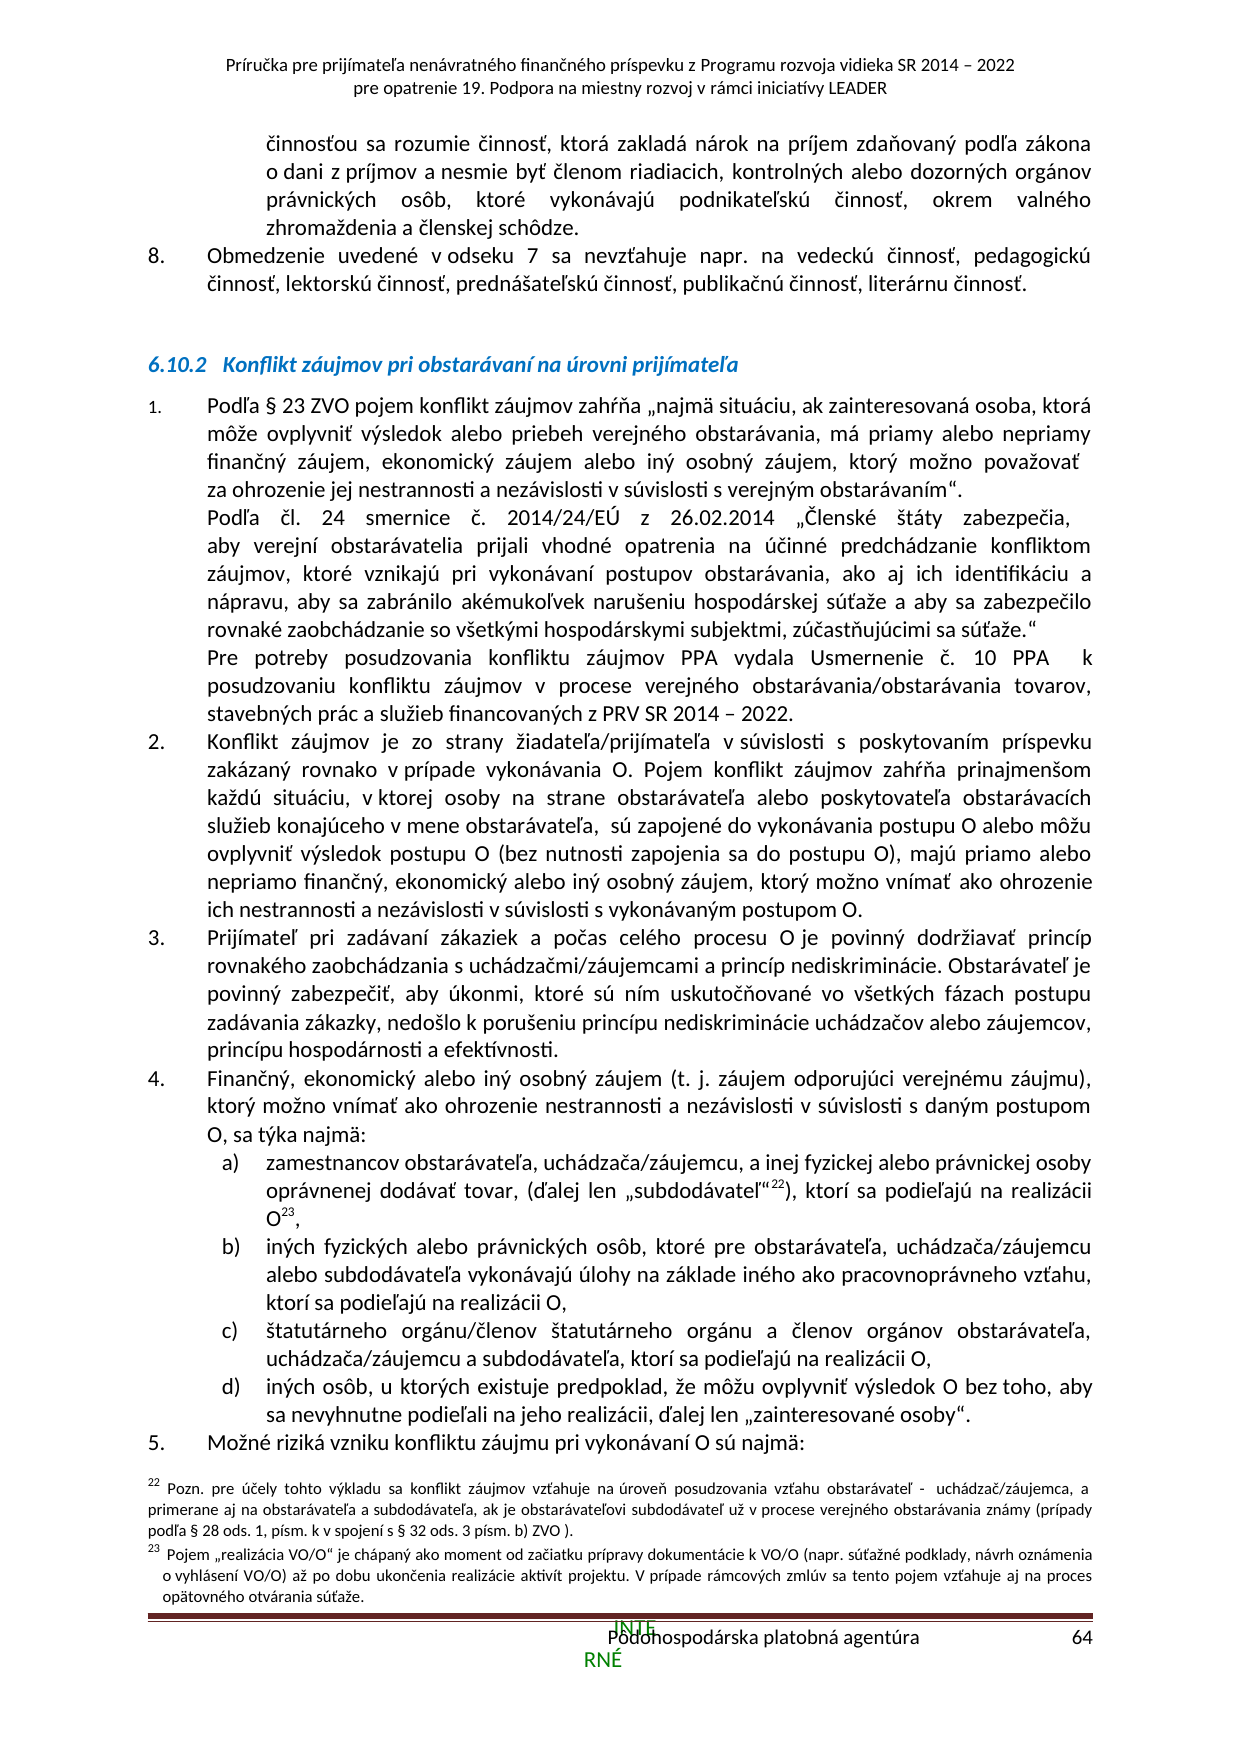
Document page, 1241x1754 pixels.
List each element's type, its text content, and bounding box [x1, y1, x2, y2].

list štatutárneho orgánu/členov štatutárneho orgánu a členov orgánov obstarávateľa, uchádzača/záujemcu a subdodávateľa, ktorí sa podieľajú na realizácii O, [222, 1316, 1093, 1372]
list Podľa čl. 24 smernice č. 2014/24/EÚ z 26.02.2014 „Členské štáty zabezpečia, aby verejní obstarávatelia prijali vhodné opatrenia na účinné predchádzanie konfliktom záujmov, ktoré vznikajú pri vykonávaní postupov obstarávania, ako aj ich identifikáciu a nápravu, aby sa zabránilo akémukoľvek narušeniu hospodárskej súťaže a aby sa zabezpečilo rovnaké zaobchádzanie so všetkými hospodárskymi subjektmi, zúčastňujúcimi sa súťaže.“ [207, 503, 1093, 643]
list Obmedzenie uvedené v odseku 7 sa nevzťahuje napr. na vedeckú činnosť, pedagogickú činnosť, lektorskú činnosť, prednášateľskú činnosť, publikačnú činnosť, literárnu činnosť. [148, 242, 1093, 298]
list Finančný, ekonomický alebo iný osobný záujem (t. j. záujem odporujúci verejnému záujmu), ktorý možno vnímať ako ohrozenie nestrannosti a nezávislosti v súvislosti s daným postupom O, sa týka najmä: [148, 1064, 1093, 1148]
subtitle Konflikt záujmov pri obstarávaní na úrovni prijímateľa [148, 351, 1093, 379]
list iných fyzických alebo právnických osôb, ktoré pre obstarávateľa, uchádzača/záujemcu alebo subdodávateľa vykonávajú úlohy na základe iného ako pracovnoprávneho vzťahu, ktorí sa podieľajú na realizácii O, [222, 1232, 1093, 1316]
list zamestnancov obstarávateľa, uchádzača/záujemcu, a inej fyzickej alebo právnickej osoby oprávnenej dodávať tovar, (ďalej len „subdodávateľ“), ktorí sa podieľajú na realizácii O, [222, 1148, 1093, 1232]
list iných osôb, u ktorých existuje predpoklad, že môžu ovplyvniť výsledok O bez toho, aby sa nevyhnutne podieľali na jeho realizácii, ďalej len „zainteresované osoby“. [222, 1372, 1093, 1428]
list Pre potreby posudzovania konfliktu záujmov PPA vydala Usmernenie č. 10 PPA k posudzovaniu konfliktu záujmov v procese verejného obstarávania/obstarávania tovarov, stavebných prác a služieb financovaných z PRV SR 2014 – 2022. [207, 643, 1093, 727]
list Možné riziká vzniku konfliktu záujmu pri vykonávaní O sú najmä: [148, 1428, 1093, 1456]
list Podľa § 23 ZVO pojem konflikt záujmov zahŕňa „najmä situáciu, ak zainteresovaná osoba, ktorá môže ovplyvniť výsledok alebo priebeh verejného obstarávania, má priamy alebo nepriamy finančný záujem, ekonomický záujem alebo iný osobný záujem, ktorý možno považovať za ohrozenie jej nestrannosti a nezávislosti v súvislosti s verejným obstarávaním“. [148, 391, 1093, 503]
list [236, 129, 1093, 242]
list Konflikt záujmov je zo strany žiadateľa/prijímateľa v súvislosti s poskytovaním príspevku zakázaný rovnako v prípade vykonávania O. Pojem konflikt záujmov zahŕňa prinajmenšom každú situáciu, v ktorej osoby na strane obstarávateľa alebo poskytovateľa obstarávacích služieb konajúceho v mene obstarávateľa, sú zapojené do vykonávania postupu O alebo môžu ovplyvniť výsledok postupu O (bez nutnosti zapojenia sa do postupu O), majú priamo alebo nepriamo finančný, ekonomický alebo iný osobný záujem, ktorý možno vnímať ako ohrozenie ich nestrannosti a nezávislosti v súvislosti s vykonávaným postupom O. [148, 727, 1093, 923]
list Prijímateľ pri zadávaní zákaziek a počas celého procesu O je povinný dodržiavať princíp rovnakého zaobchádzania s uchádzačmi/záujemcami a princíp nediskriminácie. Obstarávateľ je povinný zabezpečiť, aby úkonmi, ktoré sú ním uskutočňované vo všetkých fázach postupu zadávania zákazky, nedošlo k porušeniu princípu nediskriminácie uchádzačov alebo záujemcov, princípu hospodárnosti a efektívnosti. [148, 923, 1093, 1064]
